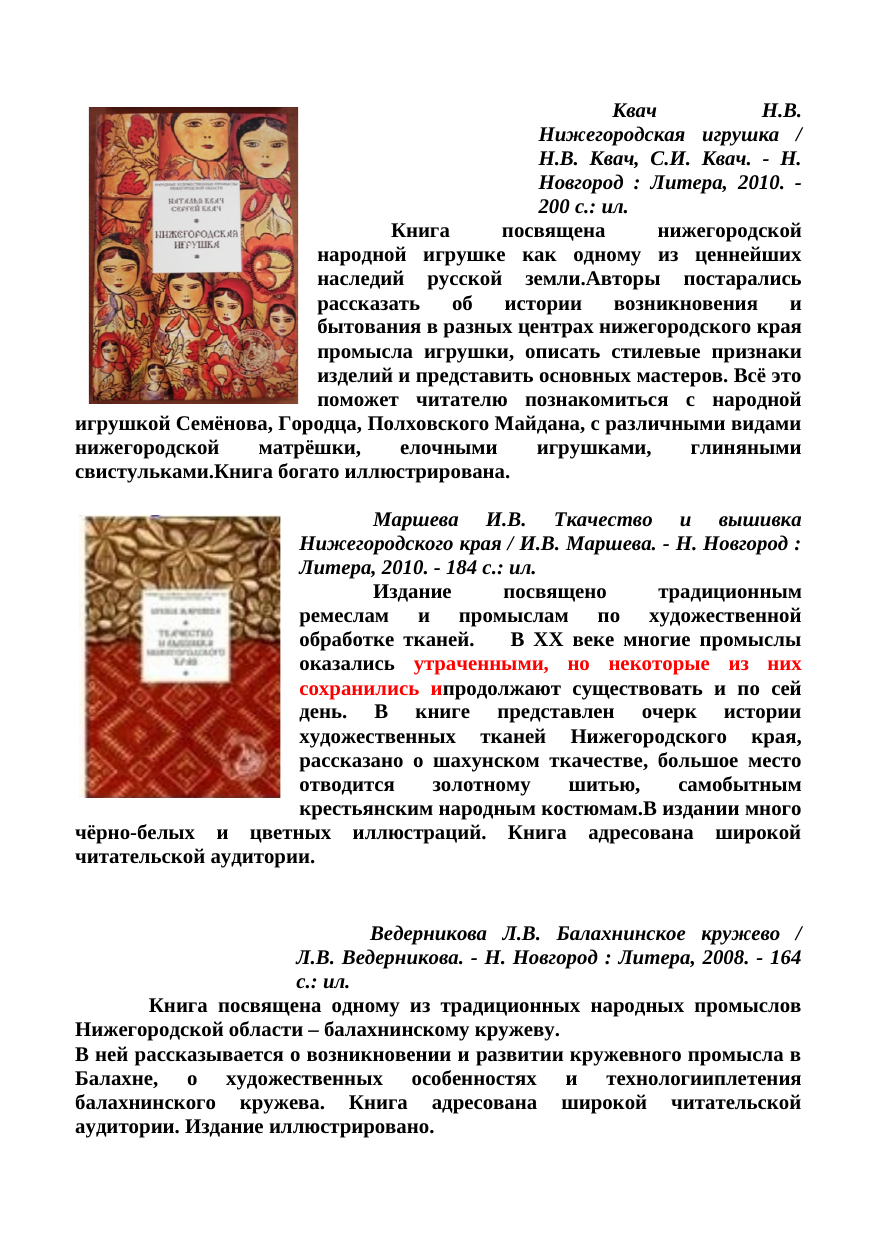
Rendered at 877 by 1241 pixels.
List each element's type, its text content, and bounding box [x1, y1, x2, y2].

picture [88, 107, 298, 401]
text В ней рассказывается о возникновении и развитии кружевного промысла в Балахне, о художественных особенностях и технологииплетения балахнинского кружева. Книга адресована широкой читательской аудитории. Издание иллюстрировано. [75, 1041, 802, 1138]
text Издание посвящено традиционным ремеслам и промыслам по художественной обработке тканей. В ХХ веке многие промыслы оказались утраченными, но некоторые из них сохранились ипродолжают существовать и по сей день. В книге представлен очерк истории художественных тканей Нижегородского края, рассказано о шахунском ткачестве, большое место отводится золотному шитью, самобытным крестьянским народным костюмам.В издании много чёрно-белых и цветных иллюстраций. Книга адресована широкой читательской аудитории. [75, 579, 802, 868]
text Книга посвящена нижегородской народной игрушке как одному из ценнейших наследий русской земли.Авторы постарались рассказать об истории возникновения и бытования в разных центрах нижегородского края промысла игрушки, описать стилевые признаки изделий и представить основных мастеров. Всё это поможет читателю познакомиться с народной игрушкой Семёнова, Городца, Полховского Майдана, с различными видами нижегородской матрёшки, елочными игрушками, глиняными свистульками.Книга богато иллюстрирована. [75, 218, 802, 483]
text Маршева И.В. Ткачество и вышивка Нижегородского края / И.В. Маршева. - Н. Новгород : Литера, 2010. - 184 с.: ил. [75, 507, 802, 579]
text Квач Н.В. Нижегородская игрушка / Н.В. Квач, С.И. Квач. - Н. Новгород : Литера, 2010. - 200 с.: ил. [296, 98, 802, 218]
picture [79, 515, 281, 798]
text Книга посвящена одному из традиционных народных промыслов Нижегородской области – балахнинскому кружеву. [75, 993, 802, 1041]
text Ведерникова Л.В. Балахнинское кружево / Л.В. Ведерникова. - Н. Новгород : Литера, 2008. - 164 с.: ил. [296, 921, 802, 993]
